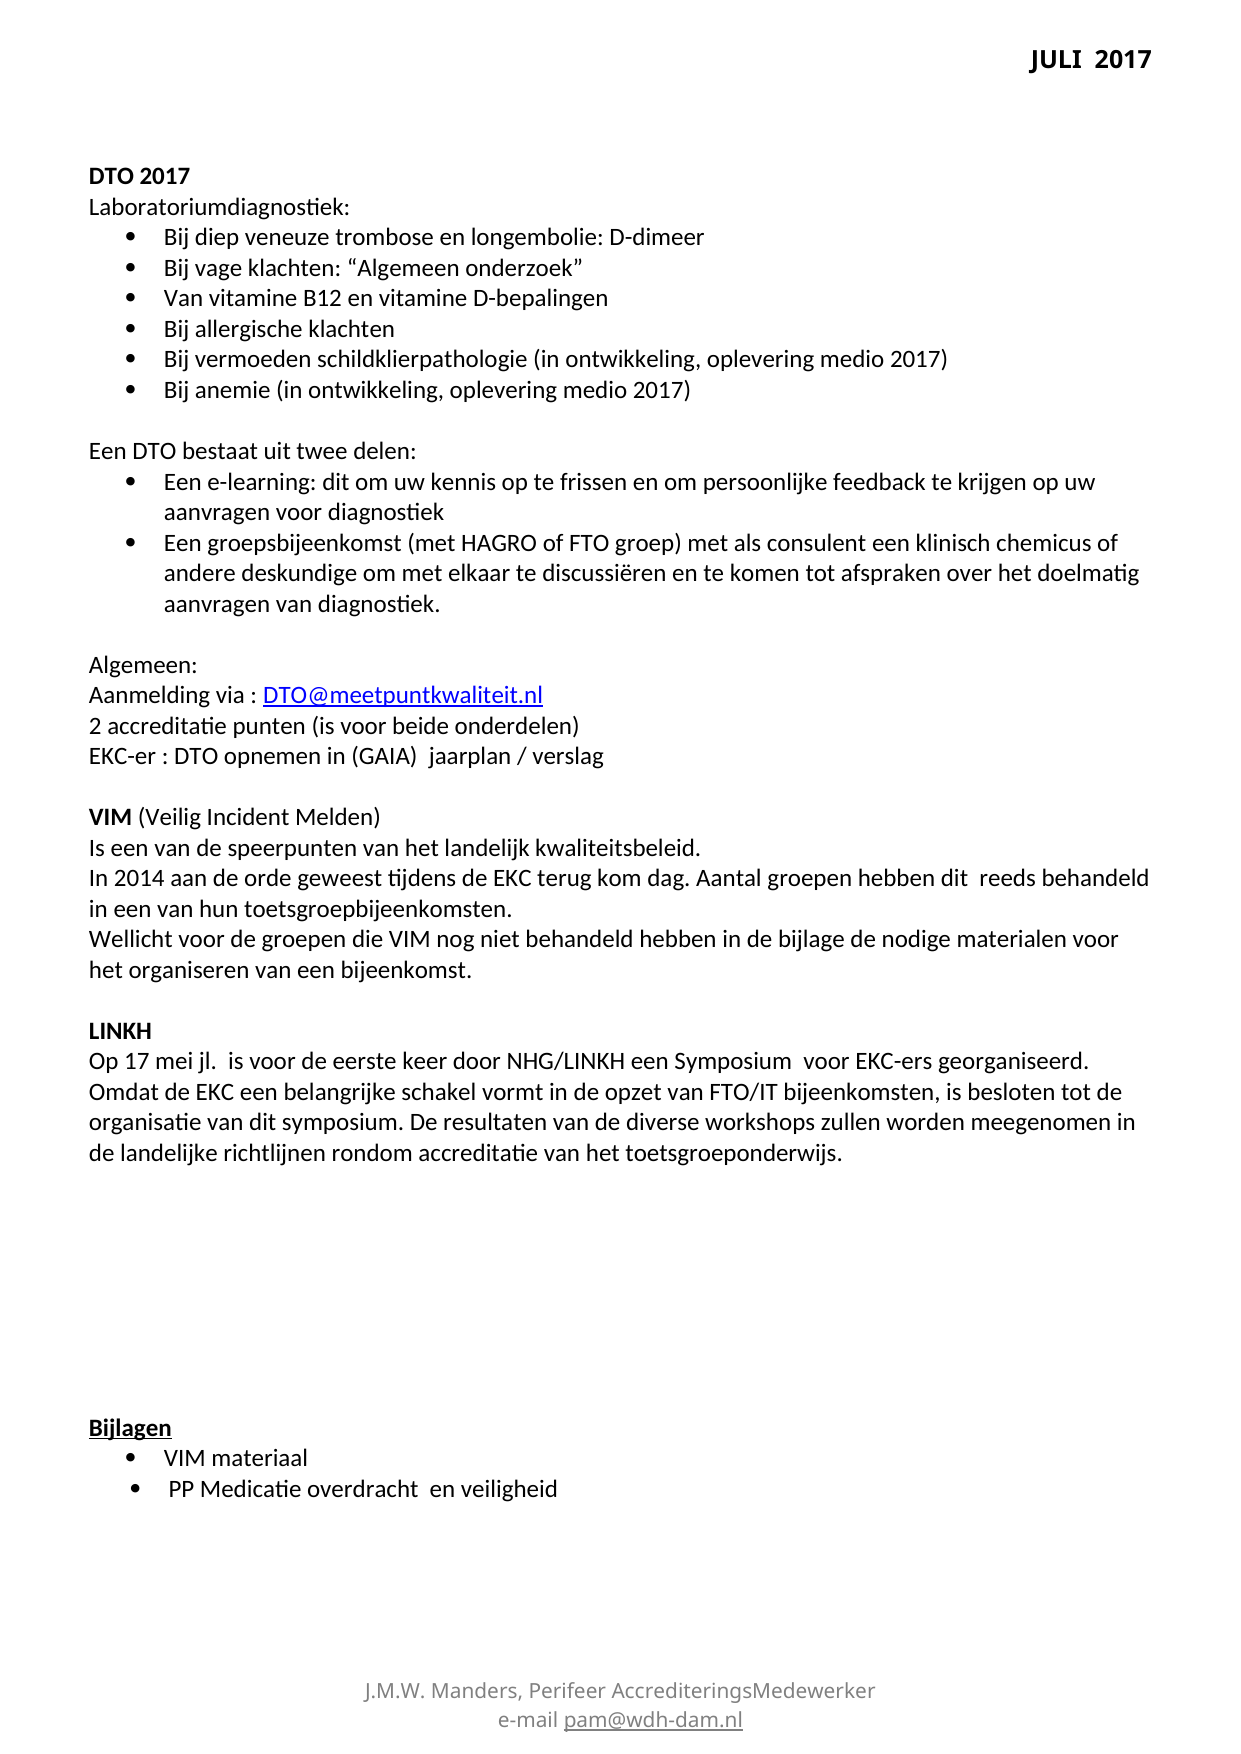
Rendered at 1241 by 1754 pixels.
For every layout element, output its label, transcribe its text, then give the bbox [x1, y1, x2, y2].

list Bij vage klachten: “Algemeen onderzoek” [126, 252, 1152, 282]
list Bij diep veneuze trombose en longembolie: D-dimeer [126, 221, 1152, 252]
list Van vitamine B12 en vitamine D-bepalingen [126, 282, 1152, 313]
list Een e-learning: dit om uw kennis op te frissen en om persoonlijke feedback te krijgen op uw aanvragen voor diagnostiek [126, 466, 1152, 527]
list Bij allergische klachten [126, 313, 1152, 343]
text VIM (Veilig Incident Melden) [89, 801, 1152, 832]
list Bij vermoeden schildklierpathologie (in ontwikkeling, oplevering medio 2017) [126, 343, 1152, 374]
list PP Medicatie overdracht en veiligheid [131, 1473, 1152, 1503]
text LINKH [89, 1015, 1152, 1046]
text DTO 2017 [89, 160, 1152, 191]
text Is een van de speerpunten van het landelijk kwaliteitsbeleid. [89, 832, 1152, 862]
text Op 17 mei jl. is voor de eerste keer door NHG/LINKH een Symposium voor EKC-ers georganiseerd. Omdat de EKC een belangrijke schakel vormt in de opzet van FTO/IT bijeenkomsten, is besloten tot de organisatie van dit symposium. De resultaten van de diverse workshops zullen worden meegenomen in de landelijke richtlijnen rondom accreditatie van het toetsgroeponderwijs. [89, 1046, 1152, 1168]
text Laboratoriumdiagnostiek: [89, 191, 1152, 221]
list Een groepsbijeenkomst (met HAGRO of FTO groep) met als consulent een klinisch chemicus of andere deskundige om met elkaar te discussiëren en te komen tot afspraken over het doelmatig aanvragen van diagnostiek. [126, 527, 1152, 618]
text 2 accreditatie punten (is voor beide onderdelen) [89, 710, 1152, 740]
list VIM materiaal [126, 1442, 1152, 1473]
list Bij anemie (in ontwikkeling, oplevering medio 2017) [126, 374, 1152, 404]
text In 2014 aan de orde geweest tijdens de EKC terug kom dag. Aantal groepen hebben dit reeds behandeld in een van hun toetsgroepbijeenkomsten. [89, 862, 1152, 923]
text Wellicht voor de groepen die VIM nog niet behandeld hebben in de bijlage de nodige materialen voor het organiseren van een bijeenkomst. [89, 923, 1152, 984]
text Algemeen: [89, 649, 1152, 679]
text Een DTO bestaat uit twee delen: [89, 435, 1152, 466]
text Aanmelding via : DTO@meetpuntkwaliteit.nl [89, 679, 1152, 710]
text Bijlagen [89, 1412, 1152, 1442]
text EKC-er : DTO opnemen in (GAIA) jaarplan / verslag [89, 740, 1152, 771]
